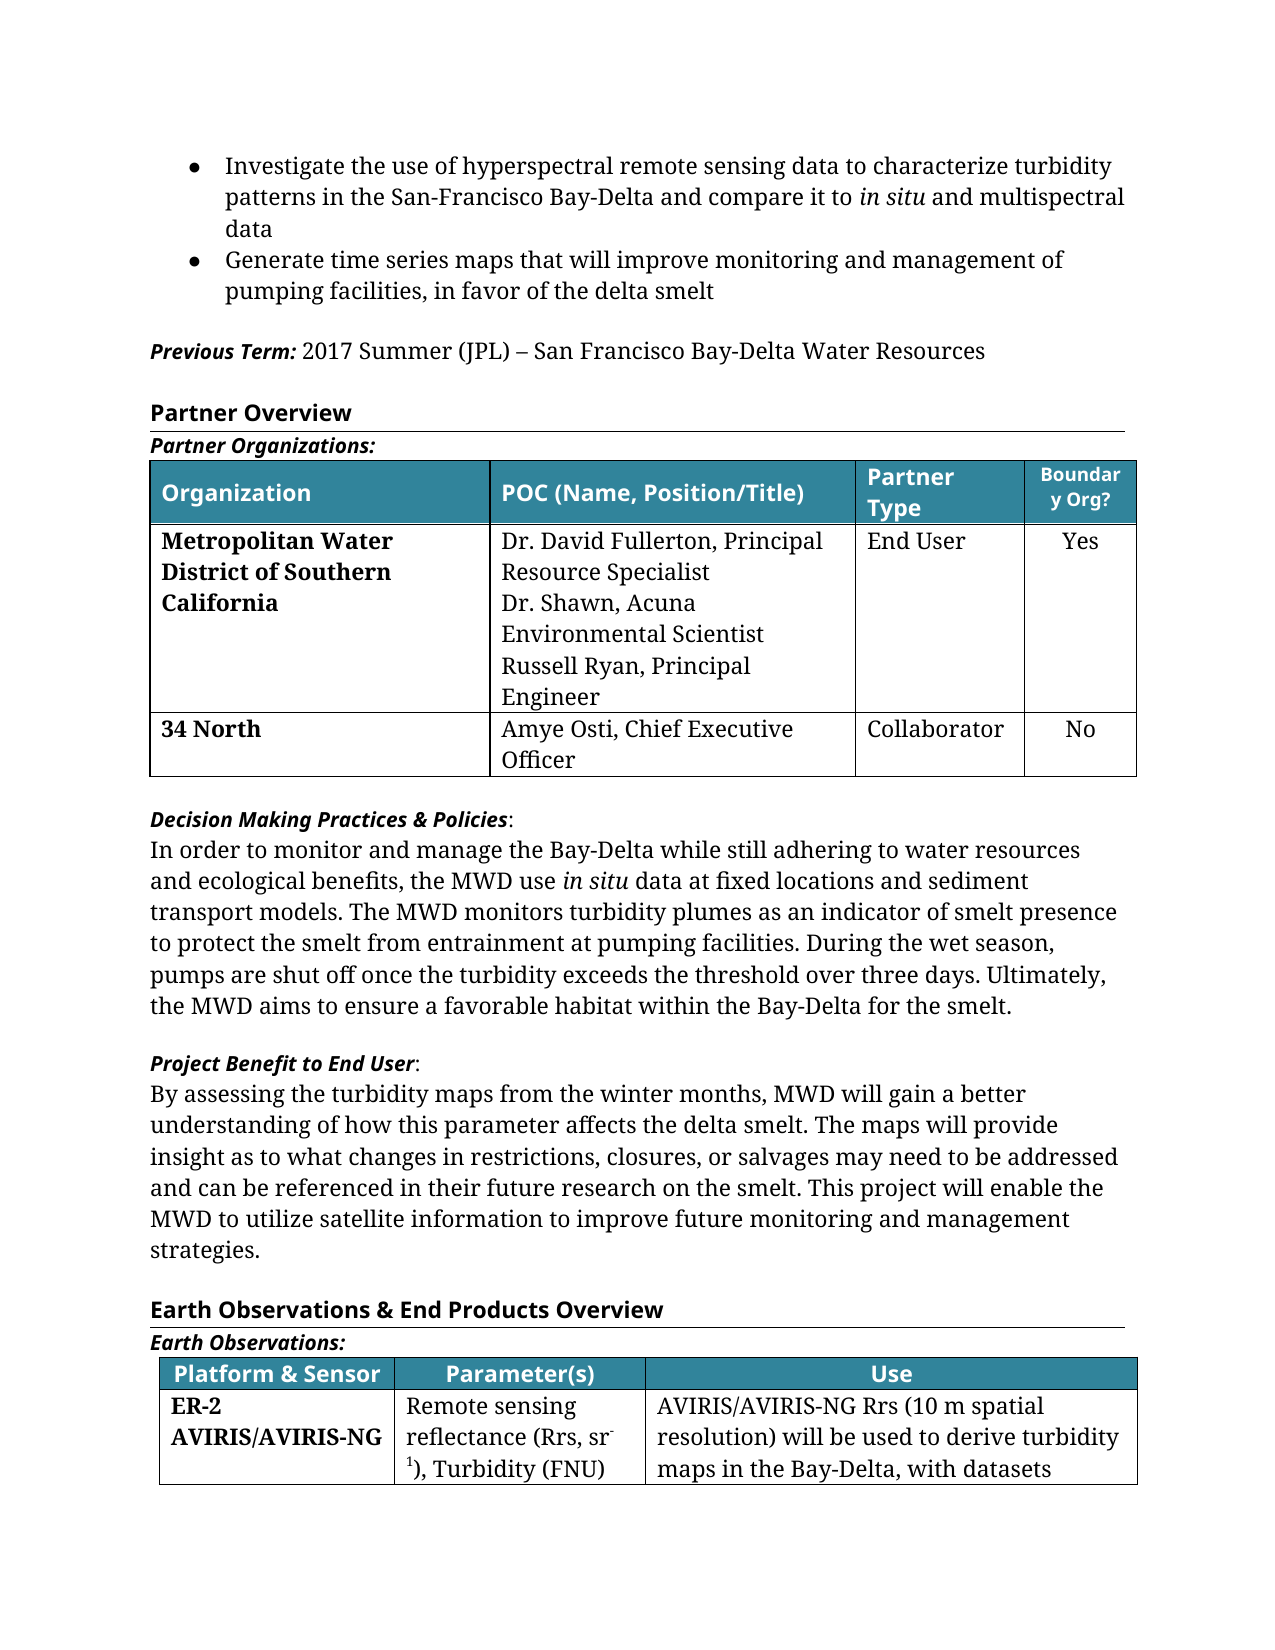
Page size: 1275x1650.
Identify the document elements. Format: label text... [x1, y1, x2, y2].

text Project Benefit to End User: [150, 1049, 1125, 1078]
table_header Partner Type [856, 461, 1024, 523]
text Previous Term: 2017 Summer (JPL) – San Francisco Bay-Delta Water Resources [150, 335, 1125, 366]
text Earth Observations: [150, 1328, 1125, 1357]
table_cell End User [856, 525, 1024, 712]
text In order to monitor and manage the Bay-Delta while still adhering to water resources and ecological benefits, the MWD use in situ data at fixed locations and sediment transport models. The MWD monitors turbidity plumes as an indicator of smelt presence to protect the smelt from entrainment at pumping facilities. During the wet season, pumps are shut off once the turbidity exceeds the threshold over three days. Ultimately, the MWD aims to ensure a favorable habitat within the Bay-Delta for the smelt. [150, 833, 1125, 1021]
table_cell Amye Osti, Chief Executive Officer [491, 713, 855, 776]
table_header Organization [151, 461, 489, 523]
table_header POC (Name, Position/Title) [491, 461, 855, 523]
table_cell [160, 1390, 394, 1484]
table_cell Dr. David Fullerton, Principal Resource Specialist Dr. Shawn, Acuna Environmental Scientist Russell Ryan, Principal Engineer [491, 525, 855, 712]
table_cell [646, 1390, 1137, 1484]
text Decision Making Practices & Policies: [150, 805, 1125, 833]
table_header Platform & Sensor [160, 1358, 394, 1389]
text Partner Organizations: [150, 432, 1125, 460]
list Investigate the use of hyperspectral remote sensing data to characterize turbidity patterns in the San-Francisco Bay-Delta and compare it to in situ and multispectral data [187, 150, 1125, 244]
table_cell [395, 1390, 645, 1484]
table_cell 34 North [151, 713, 489, 776]
list Generate time series maps that will improve monitoring and management of pumping facilities, in favor of the delta smelt [187, 244, 1125, 306]
text Partner Overview [150, 397, 1125, 431]
table_cell Metropolitan Water District of Southern California [151, 525, 489, 712]
text Earth Observations & End Products Overview [150, 1294, 1125, 1327]
table_cell Yes [1025, 525, 1136, 712]
table_cell Collaborator [856, 713, 1024, 776]
table_header Use [646, 1358, 1137, 1389]
table_cell No [1025, 713, 1136, 776]
table_header Boundary Org? [1025, 461, 1136, 523]
table_header Parameter(s) [395, 1358, 645, 1389]
text By assessing the turbidity maps from the winter months, MWD will gain a better understanding of how this parameter affects the delta smelt. The maps will provide insight as to what changes in restrictions, closures, or salvages may need to be addressed and can be referenced in their future research on the smelt. This project will enable the MWD to utilize satellite information to improve future monitoring and management strategies. [150, 1078, 1125, 1265]
